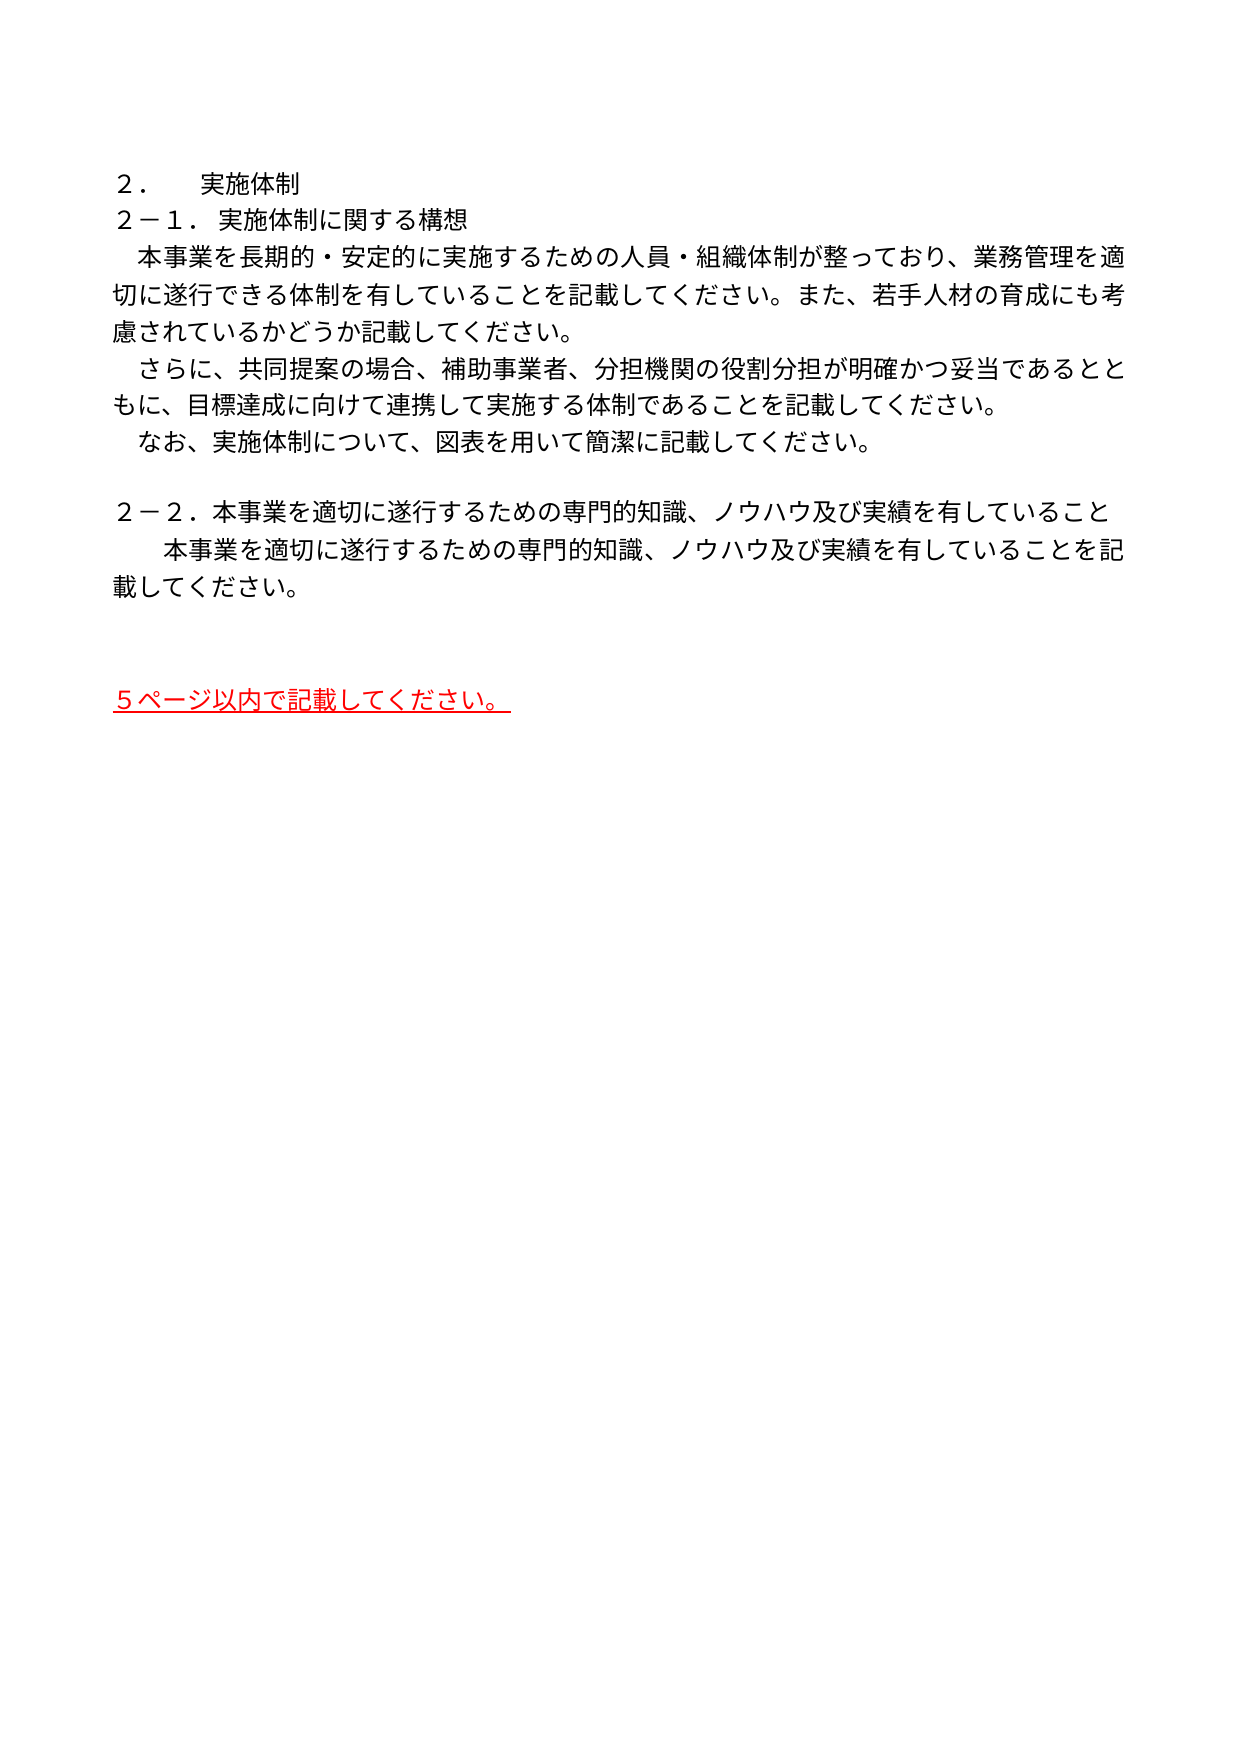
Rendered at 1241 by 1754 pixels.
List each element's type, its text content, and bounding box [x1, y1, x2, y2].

text ２－２．本事業を適切に遂行するための専門的知識、ノウハウ及び実績を有していること [112, 492, 1128, 530]
text ５ページ以内で記載してください。 [112, 680, 1128, 717]
text ２－１． 実施体制に関する構想 [112, 201, 1128, 237]
text 本事業を長期的・安定的に実施するための人員・組織体制が整っており、業務管理を適切に遂行できる体制を有していることを記載してください。また、若手人材の育成にも考慮されているかどうか記載してください。 [112, 237, 1128, 349]
text なお、実施体制について、図表を用いて簡潔に記載してください。 [112, 422, 1128, 458]
text 本事業を適切に遂行するための専門的知識、ノウハウ及び実績を有していることを記載してください。 [112, 530, 1128, 605]
text さらに、共同提案の場合、補助事業者、分担機関の役割分担が明確かつ妥当であるとともに、目標達成に向けて連携して実施する体制であることを記載してください。 [112, 349, 1128, 422]
list 実施体制 [112, 164, 1128, 201]
